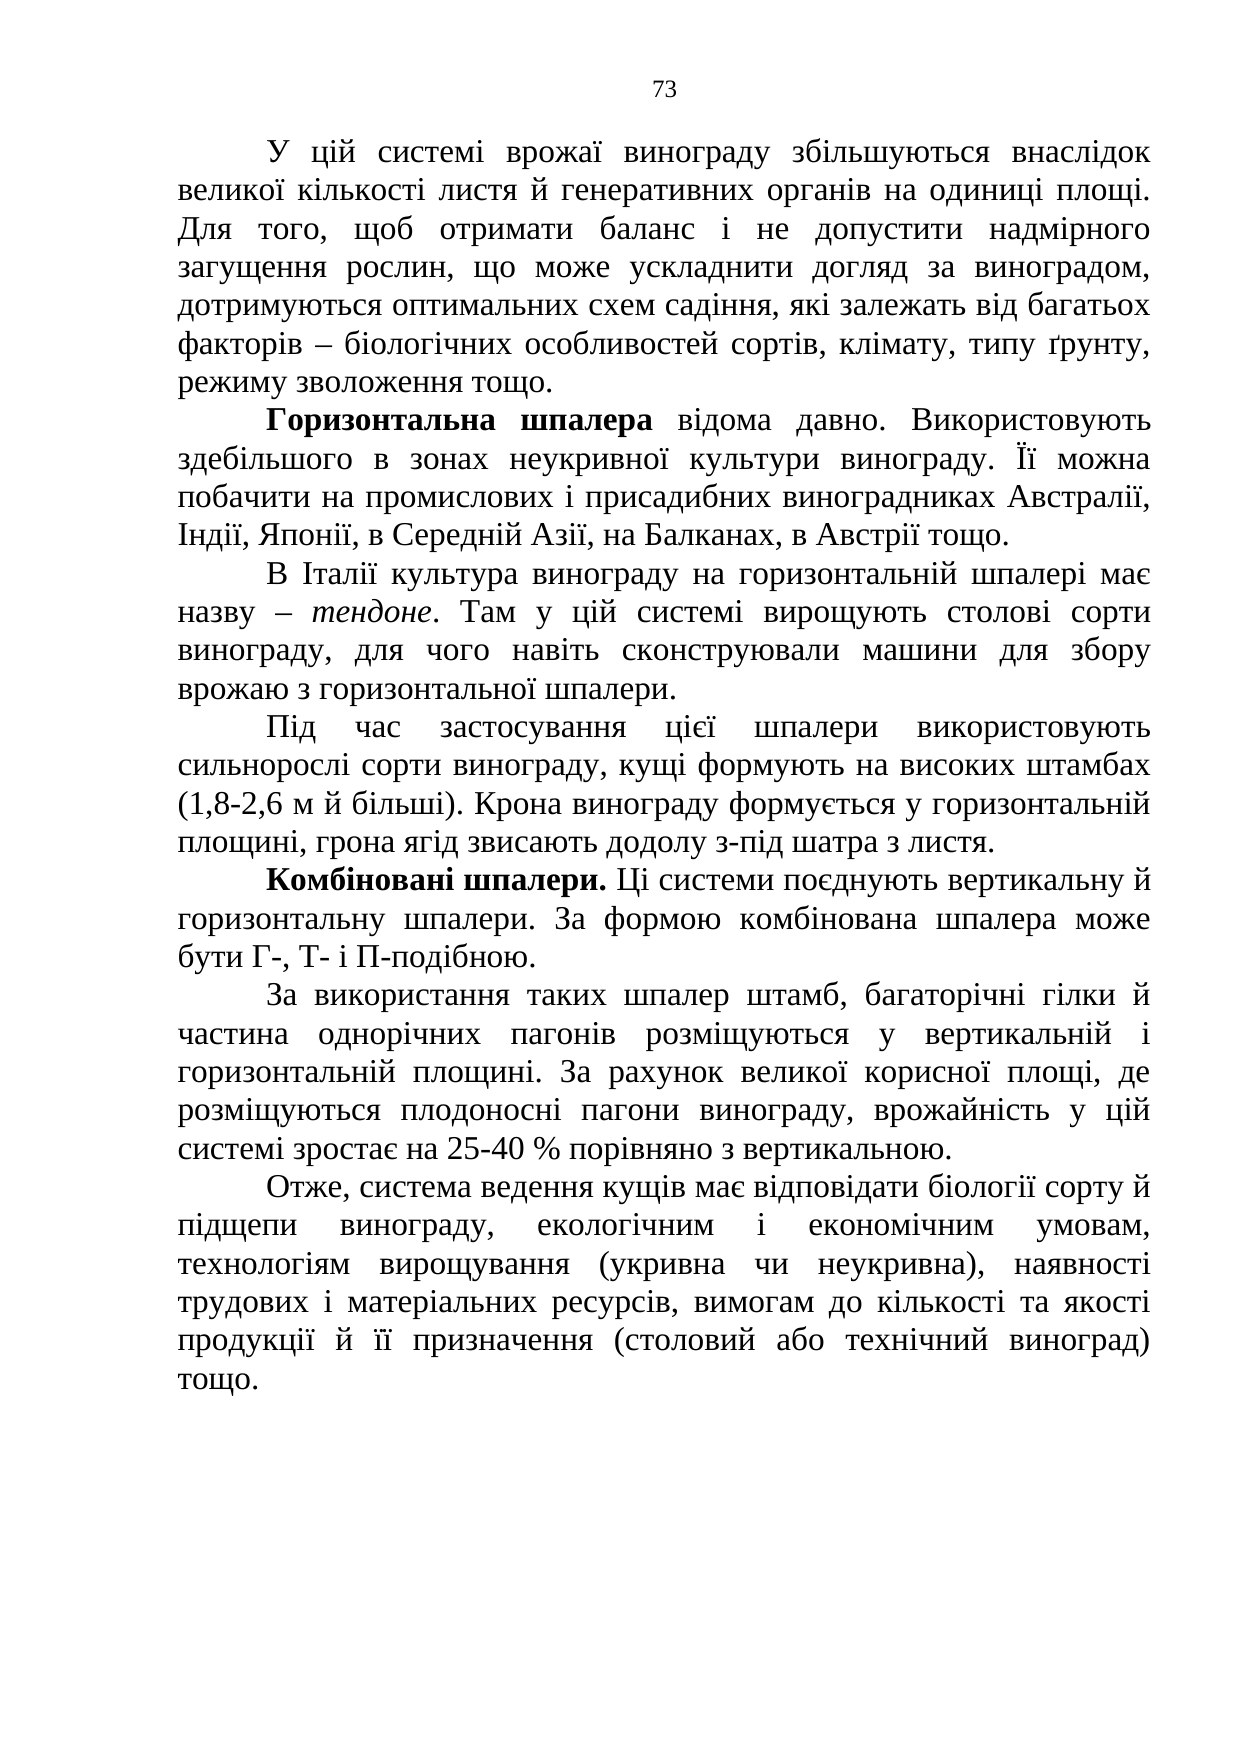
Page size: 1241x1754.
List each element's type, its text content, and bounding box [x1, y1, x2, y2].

text Отже, система ведення кущів має відповідати біології сорту й підщепи винограду, екологічним і економічним умовам, технологіям вирощування (укривна чи неукривна), наявності трудових і матеріальних ресурсів, вимогам до кількості та якості продукції й її призначення (столовий або технічний виноград) тощо. [177, 1166, 1152, 1396]
text Горизонтальна шпалера відома давно. Використовують здебільшого в зонах неукривної культури винограду. Її можна побачити на промислових і присадибних виноградниках Австралії, Індії, Японії, в Середній Азії, на Балканах, в Австрії тощо. [177, 400, 1152, 553]
text У цій системі врожаї винограду збільшуються внаслідок великої кількості листя й генеративних органів на одиниці площі. Для того, щоб отримати баланс і не допустити надмірного загущення рослин, що може ускладнити догляд за виноградом, дотримуються оптимальних схем садіння, які залежать від багатьох факторів – біологічних особливостей сортів, клімату, типу ґрунту, режиму зволоження тощо. [177, 131, 1152, 400]
text За використання таких шпалер штамб, багаторічні гілки й частина однорічних пагонів розміщуються у вертикальній і горизонтальній площині. За рахунок великої корисної площі, де розміщуються плодоносні пагони винограду, врожайність у цій системі зростає на 25-40 % порівняно з вертикальною. [177, 975, 1152, 1166]
text В Італії культура винограду на горизонтальній шпалері має назву – тендоне. Там у цій системі вирощують столові сорти винограду, для чого навіть сконструювали машини для збору врожаю з горизонтальної шпалери. [177, 553, 1152, 706]
text Під час застосування цієї шпалери використовують сильнорослі сорти винограду, кущі формують на високих штамбах (1,8- й більші). Крона винограду формується у горизонтальній площині, грона ягід звисають додолу з-під шатра з листя. [177, 706, 1152, 860]
text Комбіновані шпалери. Ці системи поєднують вертикальну й горизонтальну шпалери. За формою комбінована шпалера може бути Г-, Т- і П-подібною. [177, 860, 1152, 975]
